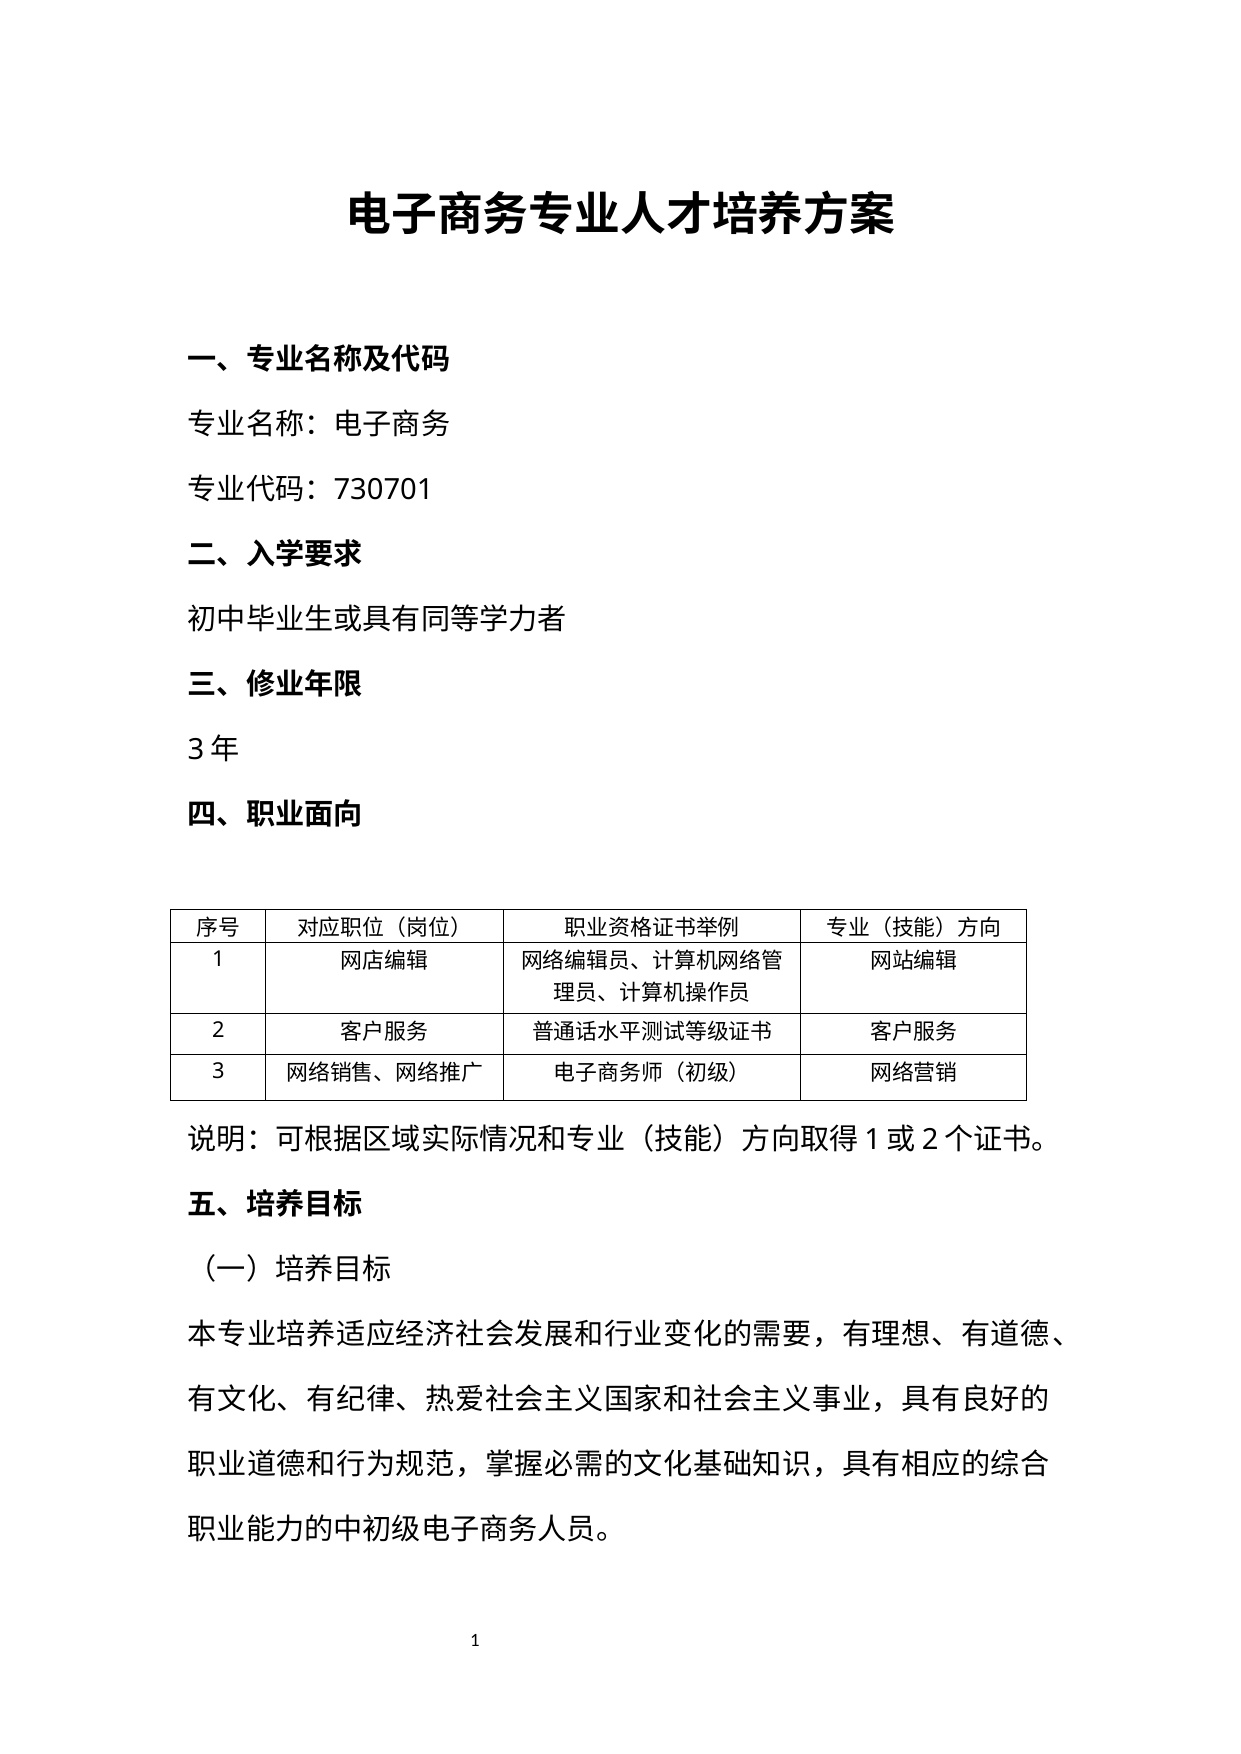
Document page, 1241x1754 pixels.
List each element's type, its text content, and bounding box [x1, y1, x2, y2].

table_cell 网络销售、网络推广 [266, 1055, 503, 1100]
table_cell 网络编辑员、计算机网络管理员、计算机操作员 [504, 943, 800, 1013]
table_cell 网站编辑 [801, 943, 1026, 1013]
list 三、修业年限 [187, 649, 1053, 714]
text 专业代码：730701 [187, 454, 1053, 519]
list 初中毕业生或具有同等学力者 [187, 584, 1053, 649]
table_cell 网店编辑 [266, 943, 503, 1013]
table_header 专业（技能）方向 [801, 910, 1026, 942]
table_cell 客户服务 [266, 1014, 503, 1054]
table_cell 客户服务 [801, 1014, 1026, 1054]
table_header 职业资格证书举例 [504, 910, 800, 942]
table_cell 普通话水平测试等级证书 [504, 1014, 800, 1054]
text 说明：可根据区域实际情况和专业（技能）方向取得1或2个证书。 [187, 844, 1053, 1169]
table_cell 3 [171, 1055, 265, 1100]
list 四、职业面向 [187, 779, 1053, 844]
text 二、入学要求 [187, 519, 1053, 584]
text 一、专业名称及代码 [187, 324, 1053, 389]
list 五、培养目标 [187, 1169, 1053, 1234]
table_header 序号 [171, 910, 265, 942]
table_cell 1 [171, 943, 265, 1013]
table_cell 2 [171, 1014, 265, 1054]
table_cell 电子商务师（初级） [504, 1055, 800, 1100]
text 专业名称：电子商务 [187, 389, 1053, 454]
table_header 对应职位（岗位） [266, 910, 503, 942]
text 本专业培养适应经济社会发展和行业变化的需要，有理想、有道德、有文化、有纪律、热爱社会主义国家和社会主义事业，具有良好的职业道德和行为规范，掌握必需的文化基础知识，具有相应的综合职业能力的中初级电子商务人员。 [187, 1299, 1053, 1559]
table_cell 网络营销 [801, 1055, 1026, 1100]
text 电子商务专业人才培养方案 [187, 162, 1053, 259]
text （一）培养目标 [187, 1234, 1053, 1299]
list 3年 [187, 714, 1053, 779]
